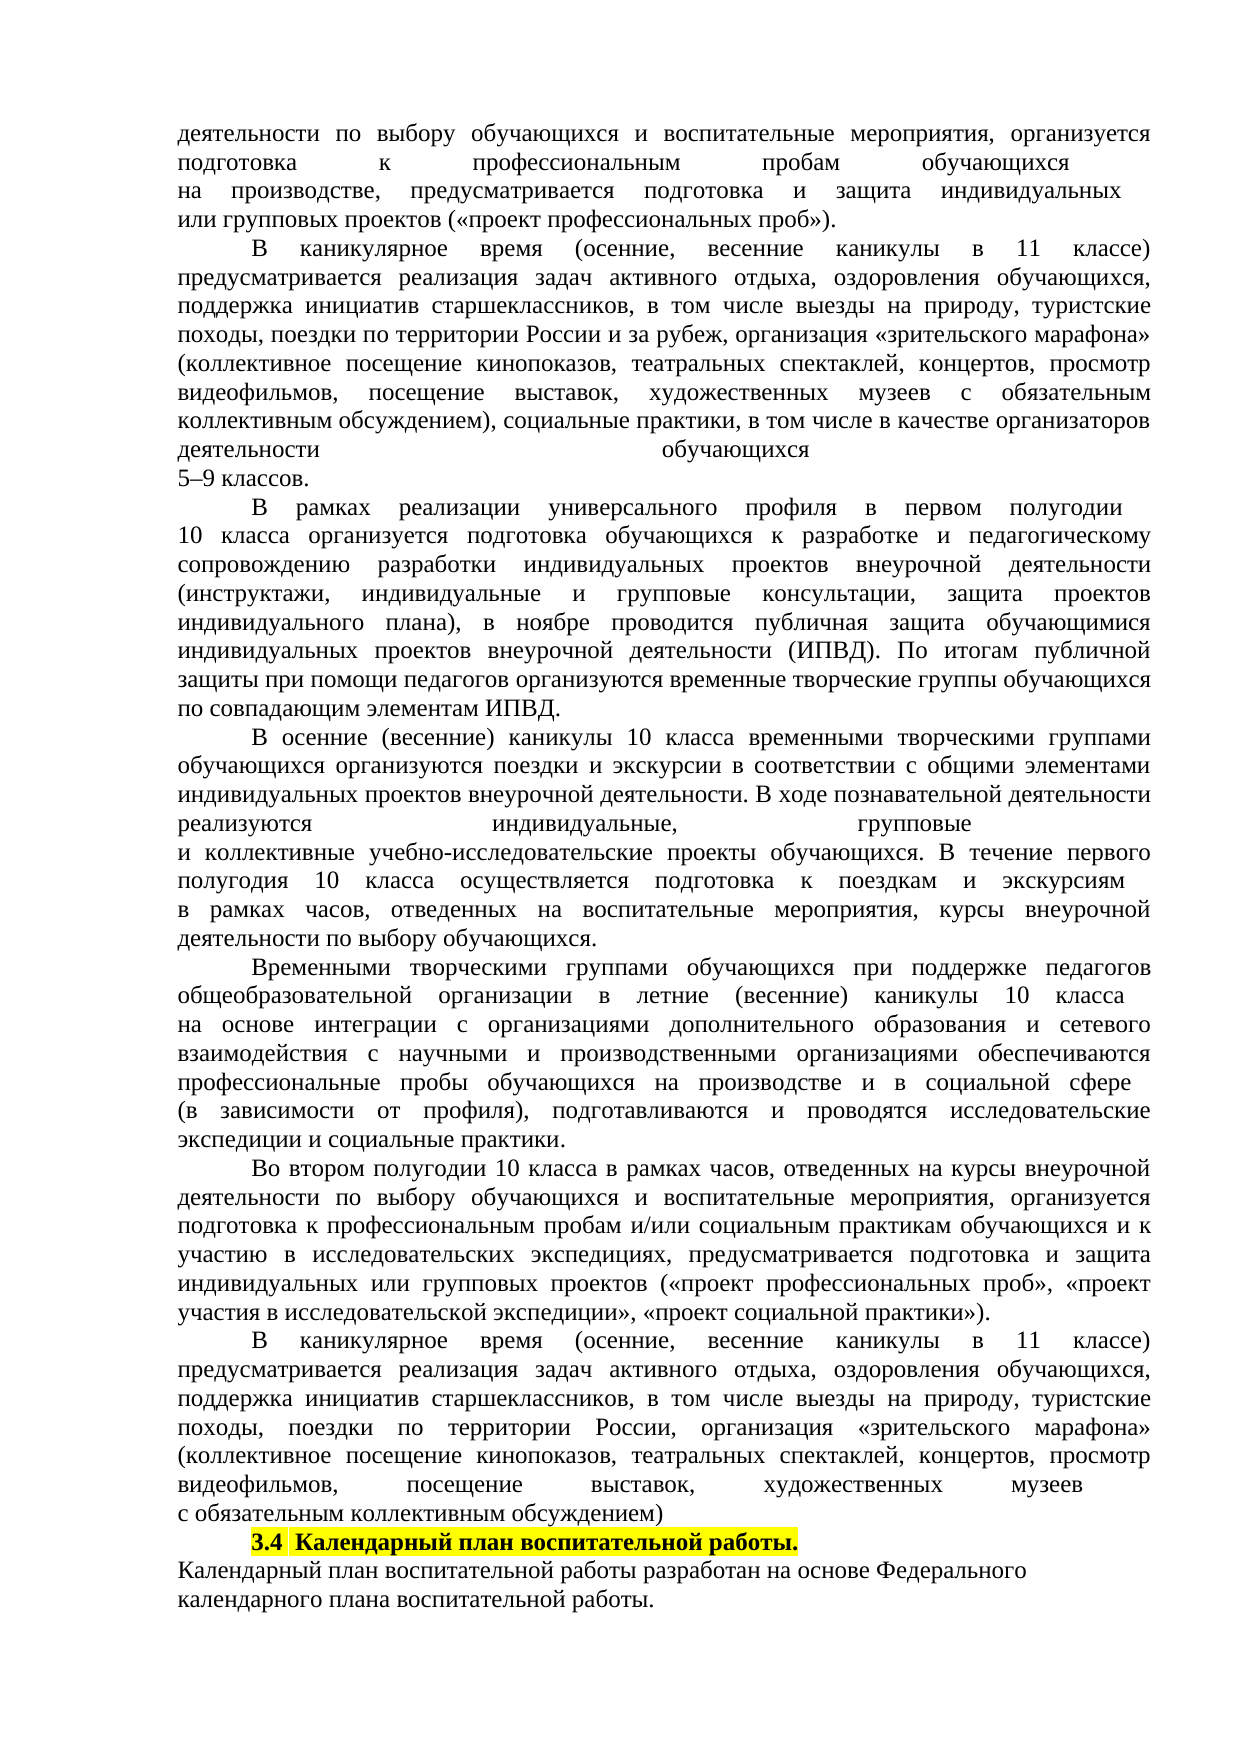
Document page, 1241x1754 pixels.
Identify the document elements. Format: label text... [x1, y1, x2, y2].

text Во втором полугодии 10 класса в рамках часов, отведенных на курсы внеурочной деятельности по выбору обучающихся и воспитательные мероприятия, организуется подготовка к профессиональным пробам и/или социальным практикам обучающихся и к участию в исследовательских экспедициях, предусматривается подготовка и защита индивидуальных или групповых проектов («проект профессиональных проб», «проект участия в исследовательской экспедиции», «проект социальной практики»). [177, 1153, 1152, 1326]
text 3.4 Календарный план воспитательной работы. Календарный план воспитательной работы разработан на основе Федерального календарного плана воспитательной работы. [177, 1527, 1152, 1613]
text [177, 118, 1152, 233]
text В рамках реализации универсального профиля в первом полугодии 10 класса организуется подготовка обучающихся к разработке и педагогическому сопровождению разработки индивидуальных проектов внеурочной деятельности (инструктажи, индивидуальные и групповые консультации, защита проектов индивидуального плана), в ноябре проводится публичная защита обучающимися индивидуальных проектов внеурочной деятельности (ИПВД). По итогам публичной защиты при помощи педагогов организуются временные творческие группы обучающихся по совпадающим элементам ИПВД. [177, 492, 1152, 722]
text В каникулярное время (осенние, весенние каникулы в 11 классе) предусматривается реализация задач активного отдыха, оздоровления обучающихся, поддержка инициатив старшеклассников, в том числе выезды на природу, туристские походы, поездки по территории России и за рубеж, организация «зрительского марафона» (коллективное посещение кинопоказов, театральных спектаклей, концертов, просмотр видеофильмов, посещение выставок, художественных музеев с обязательным коллективным обсуждением), социальные практики, в том числе в качестве организаторов деятельности обучающихся 5–9 классов. [177, 233, 1152, 492]
text В каникулярное время (осенние, весенние каникулы в 11 классе) предусматривается реализация задач активного отдыха, оздоровления обучающихся, поддержка инициатив старшеклассников, в том числе выезды на природу, туристские походы, поездки по территории России, организация «зрительского марафона» (коллективное посещение кинопоказов, театральных спектаклей, концертов, просмотр видеофильмов, посещение выставок, художественных музеев с обязательным коллективным обсуждением) [177, 1326, 1152, 1527]
text В осенние (весенние) каникулы 10 класса временными творческими группами обучающихся организуются поездки и экскурсии в соответствии с общими элементами индивидуальных проектов внеурочной деятельности. В ходе познавательной деятельности реализуются индивидуальные, групповые и коллективные учебно-исследовательские проекты обучающихся. В течение первого полугодия 10 класса осуществляется подготовка к поездкам и экскурсиям в рамках часов, отведенных на воспитательные мероприятия, курсы внеурочной деятельности по выбору обучающихся. [177, 722, 1152, 952]
text Временными творческими группами обучающихся при поддержке педагогов общеобразовательной организации в летние (весенние) каникулы 10 класса на основе интеграции с организациями дополнительного образования и сетевого взаимодействия с научными и производственными организациями обеспечиваются профессиональные пробы обучающихся на производстве и в социальной сфере (в зависимости от профиля), подготавливаются и проводятся исследовательские экспедиции и социальные практики. [177, 952, 1152, 1153]
